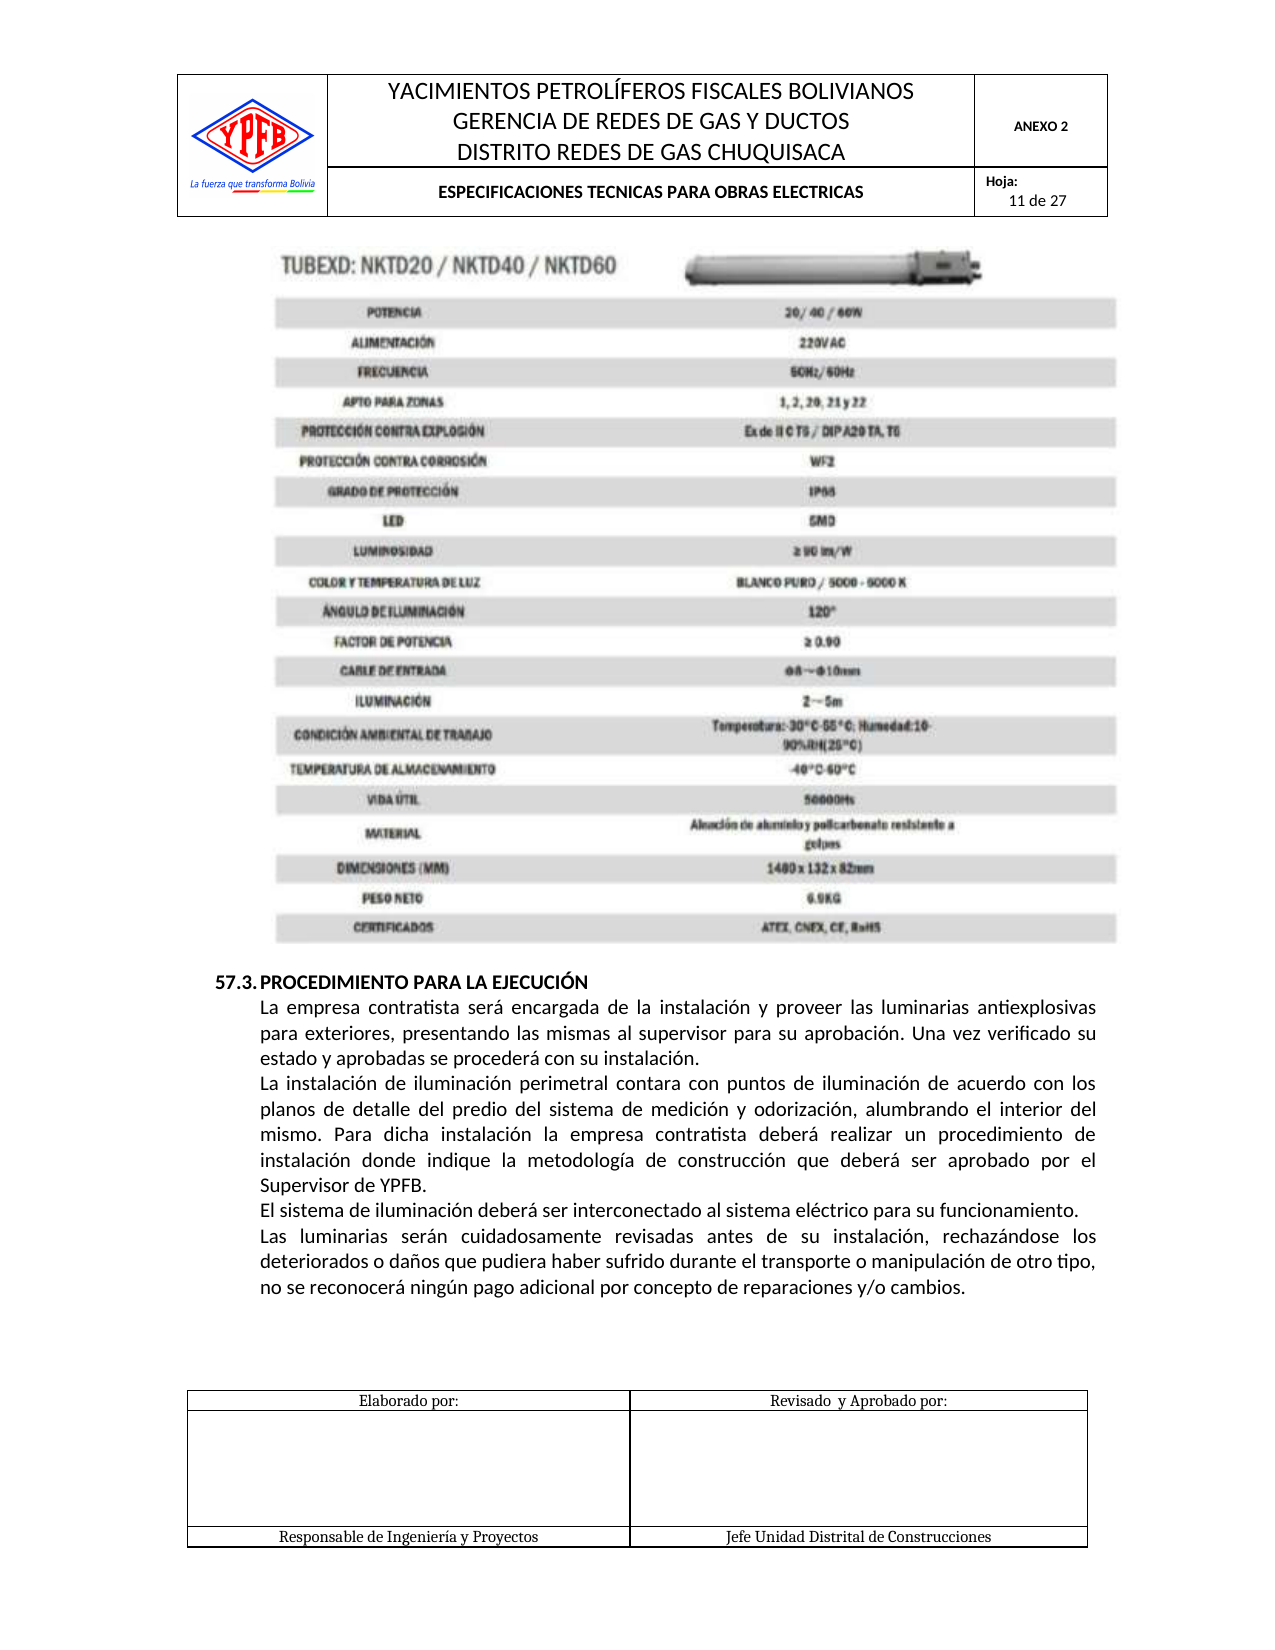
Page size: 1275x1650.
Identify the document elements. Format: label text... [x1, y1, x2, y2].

list La empresa contratista será encargada de la instalación y proveer las luminarias antiexplosivas para exteriores, presentando las mismas al supervisor para su aprobación. Una vez verificado su estado y aprobadas se procederá con su instalación. [260, 994, 1098, 1071]
list El sistema de iluminación deberá ser interconectado al sistema eléctrico para su funcionamiento. [260, 1198, 1098, 1223]
list PROCEDIMIENTO PARA LA EJECUCIÓN [215, 969, 1098, 994]
picture [188, 93, 316, 198]
list La instalación de iluminación perimetral contara con puntos de iluminación de acuerdo con los planos de detalle del predio del sistema de medición y odorización, alumbrando el interior del mismo. Para dicha instalación la empresa contratista deberá realizar un procedimiento de instalación donde indique la metodología de construcción que deberá ser aprobado por el Supervisor de YPFB. [260, 1071, 1098, 1198]
list Las luminarias serán cuidadosamente revisadas antes de su instalación, rechazándose los deteriorados o daños que pudiera haber sufrido durante el transporte o manipulación de otro tipo, no se reconocerá ningún pago adicional por concepto de reparaciones y/o cambios. [260, 1223, 1098, 1299]
